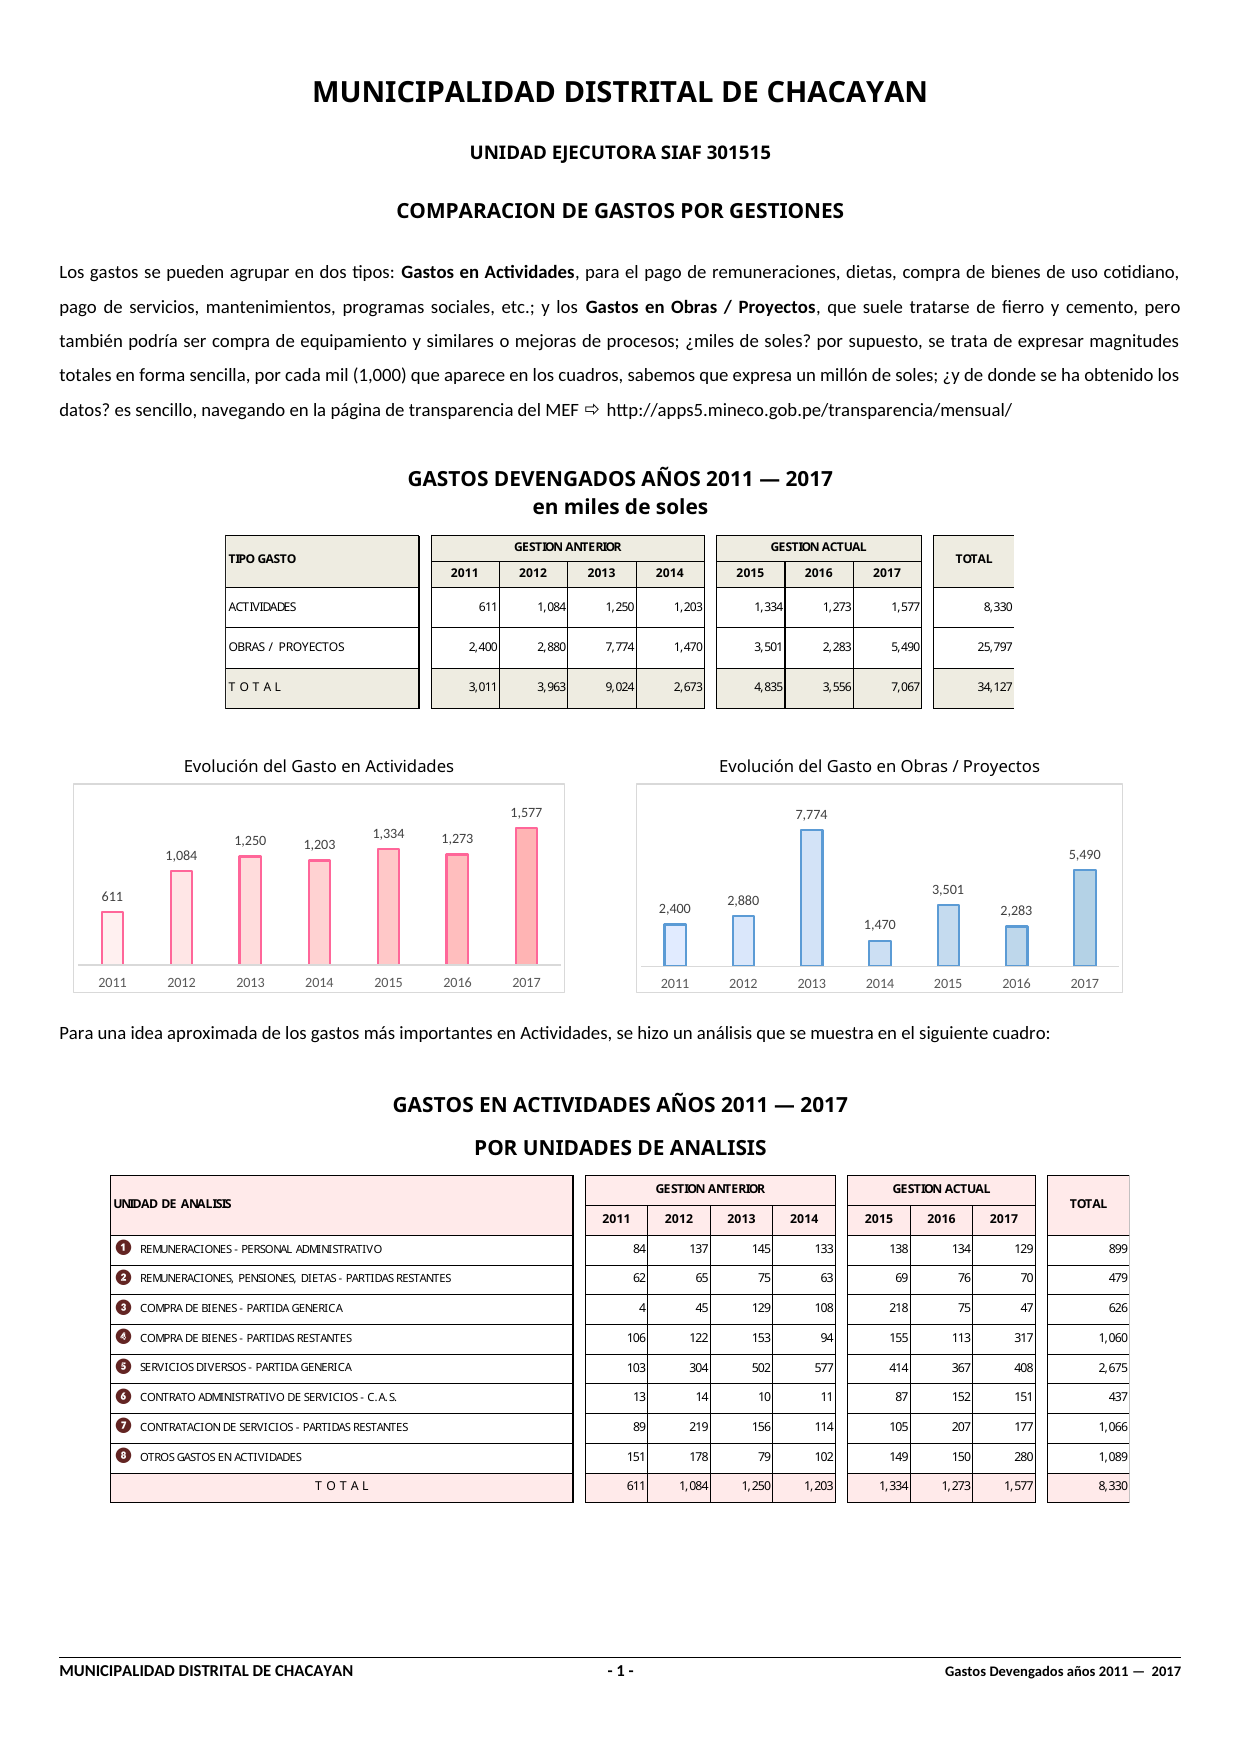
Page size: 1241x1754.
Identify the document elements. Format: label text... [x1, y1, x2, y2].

table_header Evolución del Gasto en Obras / Proyectos [599, 755, 1159, 783]
text Para una idea aproximada de los gastos más importantes en Actividades, se hizo un análisis que se muestra en el siguiente cuadro: [59, 1021, 1181, 1044]
table_cell [39, 784, 599, 999]
text Los gastos se pueden agrupar en dos tipos: Gastos en Actividades, para el pago de remuneraciones, dietas, compra de bienes de uso cotidiano, pago de servicios, mantenimientos, programas sociales, etc.; y los Gastos en Obras / Proyectos, que suele tratarse de fierro y cemento, pero también podría ser compra de equipamiento y similares o mejoras de procesos; ¿miles de soles? por supuesto, se trata de expresar magnitudes totales en forma sencilla, por cada mil (1,000) que aparece en los cuadros, sabemos que expresa un millón de soles; ¿y de donde se ha obtenido los datos? es sencillo, navegando en la página de transparencia del MEF http://apps5.mineco.gob.pe/transparencia/mensual/ [59, 261, 1181, 421]
table_header Evolución del Gasto en Actividades [39, 755, 599, 783]
text GASTOS EN ACTIVIDADES AÑOS 2011 — 2017 [59, 1090, 1181, 1119]
text POR UNIDADES DE ANALISIS [59, 1133, 1181, 1161]
text GASTOS DEVENGADOS AÑOS 2011 — 2017 [59, 464, 1181, 492]
table_cell [599, 784, 1159, 999]
text en miles de soles [59, 492, 1181, 521]
text MUNICIPALIDAD DISTRITAL DE CHACAYAN [59, 71, 1181, 111]
text COMPARACION DE GASTOS POR GESTIONES [59, 197, 1181, 225]
text UNIDAD EJECUTORA SIAF 301515 [59, 139, 1181, 164]
